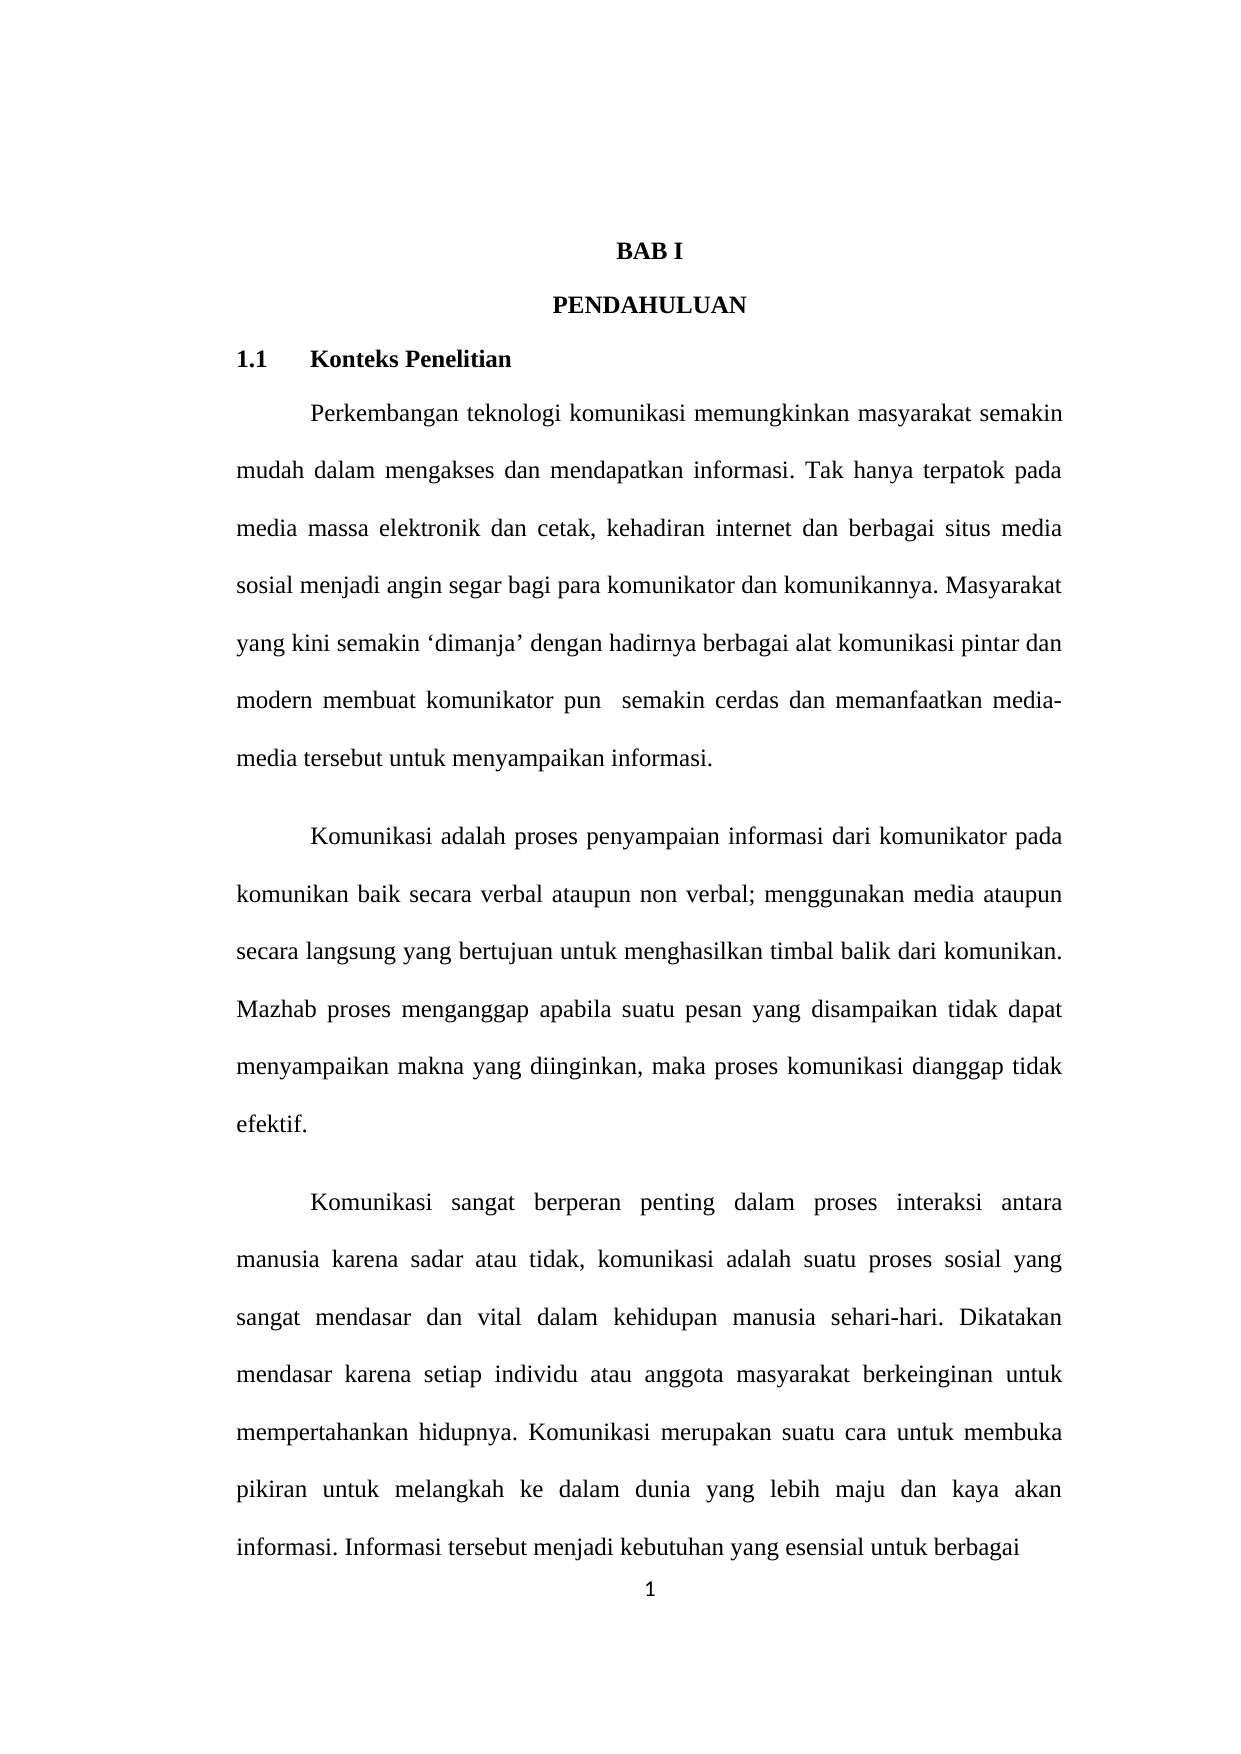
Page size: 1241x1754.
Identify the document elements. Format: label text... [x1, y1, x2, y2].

text Komunikasi sangat berperan penting dalam proses interaksi antara manusia karena sadar atau tidak, komunikasi adalah suatu proses sosial yang sangat mendasar dan vital dalam kehidupan manusia sehari-hari. Dikatakan mendasar karena setiap individu atau anggota masyarakat berkeinginan untuk mempertahankan hidupnya. Komunikasi merupakan suatu cara untuk membuka pikiran untuk melangkah ke dalam dunia yang lebih maju dan kaya akan informasi. Informasi tersebut menjadi kebutuhan yang esensial untuk berbagai [236, 1187, 1063, 1561]
text Perkembangan teknologi komunikasi memungkinkan masyarakat semakin mudah dalam mengakses dan mendapatkan informasi. Tak hanya terpatok pada media massa elektronik dan cetak, kehadiran internet dan berbagai situs media sosial menjadi angin segar bagi para komunikator dan komunikannya. Masyarakat yang kini semakin ‘dimanja’ dengan hadirnya berbagai alat komunikasi pintar dan modern membuat komunikator pun semakin cerdas dan memanfaatkan media-media tersebut untuk menyampaikan informasi. [236, 398, 1063, 772]
text Komunikasi adalah proses penyampaian informasi dari komunikator pada komunikan baik secara verbal ataupun non verbal; menggunakan media ataupun secara langsung yang bertujuan untuk menghasilkan timbal balik dari komunikan. Mazhab proses menganggap apabila suatu pesan yang disampaikan tidak dapat menyampaikan makna yang diinginkan, maka proses komunikasi dianggap tidak efektif. [236, 821, 1063, 1137]
text PENDAHULUAN [236, 290, 1063, 319]
list Konteks Penelitian [236, 344, 1063, 373]
text BAB I [236, 236, 1063, 265]
